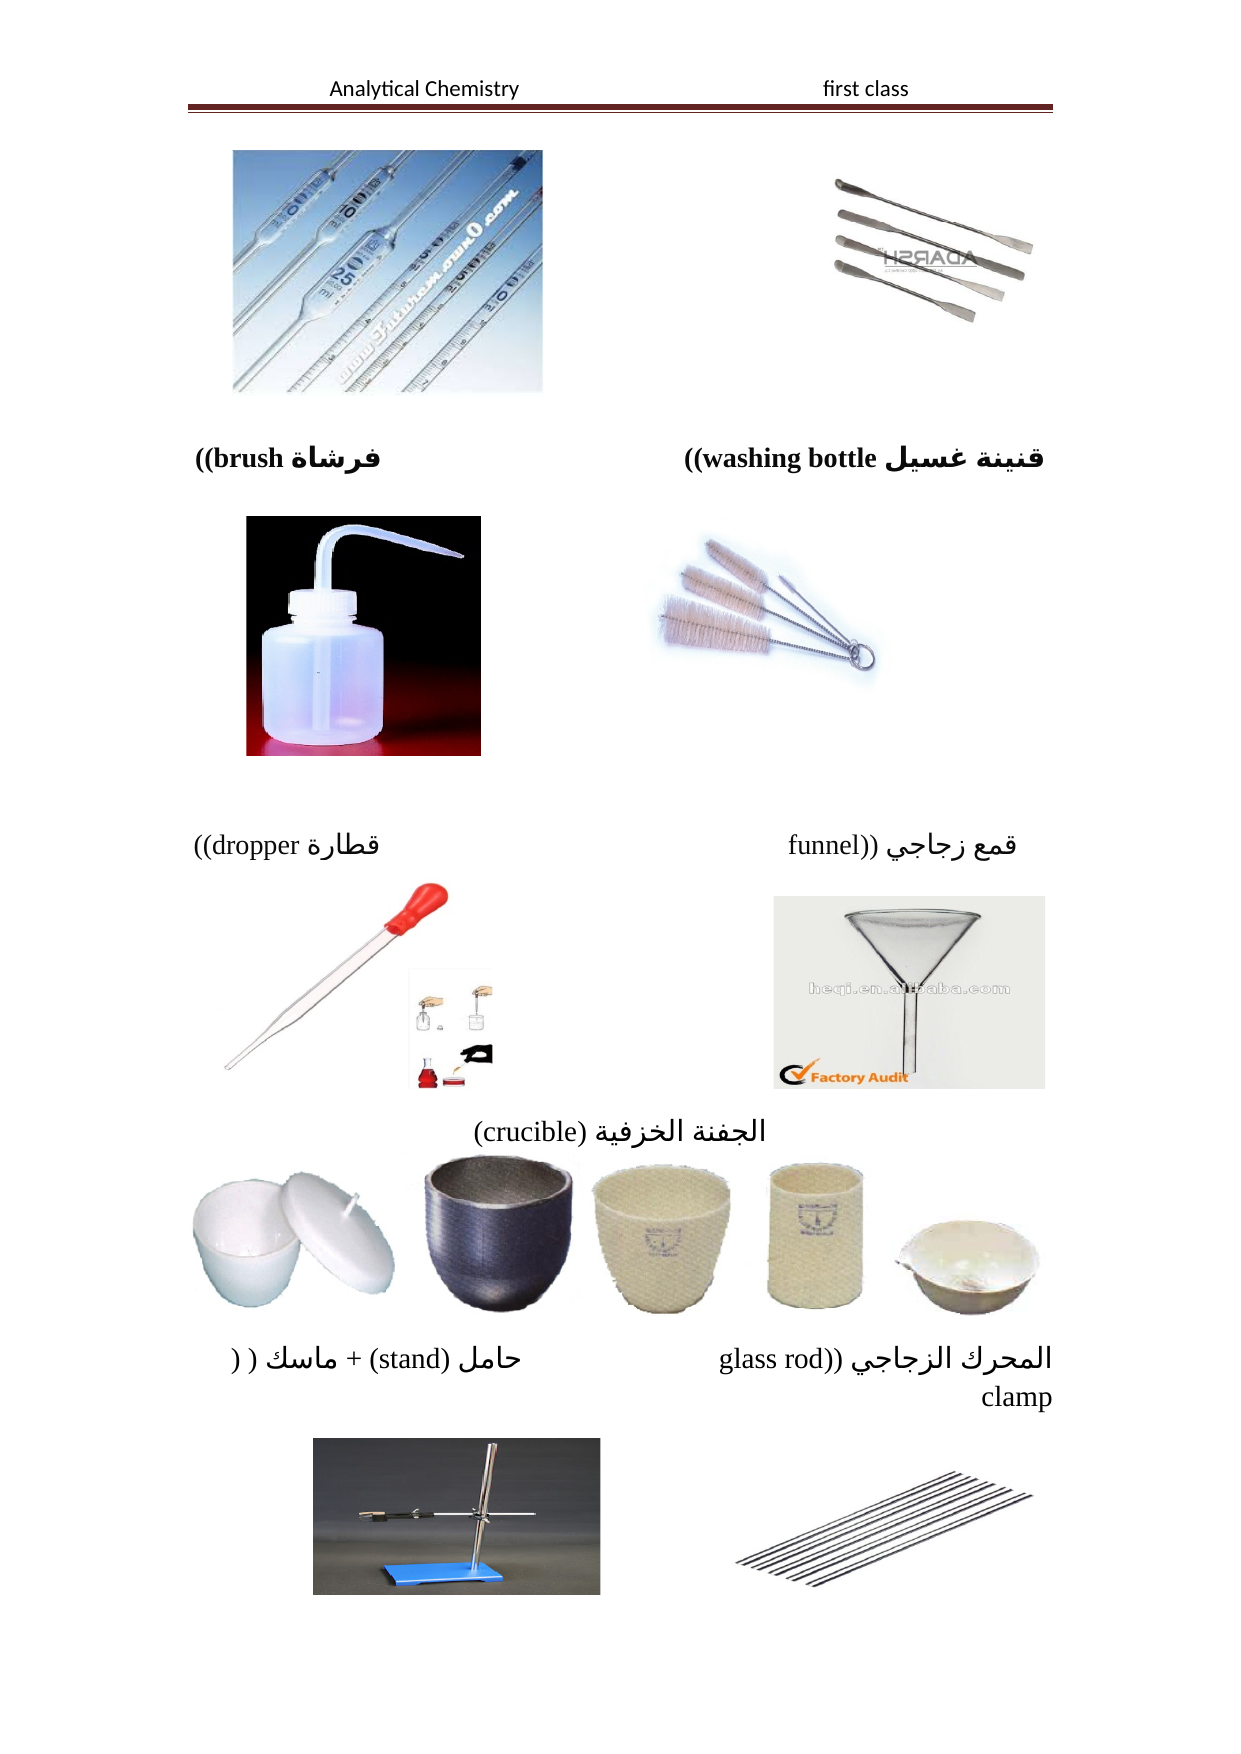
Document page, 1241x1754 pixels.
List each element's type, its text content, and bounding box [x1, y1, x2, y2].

text قنينة غسيل washing bottle)) فرشاة brush)) [187, 431, 1053, 473]
picture [232, 150, 544, 400]
text المحرك الزجاجي ((glass rod حامل (stand) + ماسك ( (clamp [187, 1341, 1053, 1413]
picture [815, 150, 1053, 350]
picture [313, 1438, 601, 1595]
text قمع زجاجي ((funnel قطارة dropper)) [187, 818, 1053, 860]
text الجفنة الخزفية (crucible) [187, 1114, 1053, 1148]
picture [246, 516, 481, 756]
picture [190, 860, 493, 1089]
picture [187, 1152, 1053, 1316]
picture [702, 1466, 1053, 1595]
picture [638, 504, 908, 699]
picture [773, 896, 1046, 1089]
